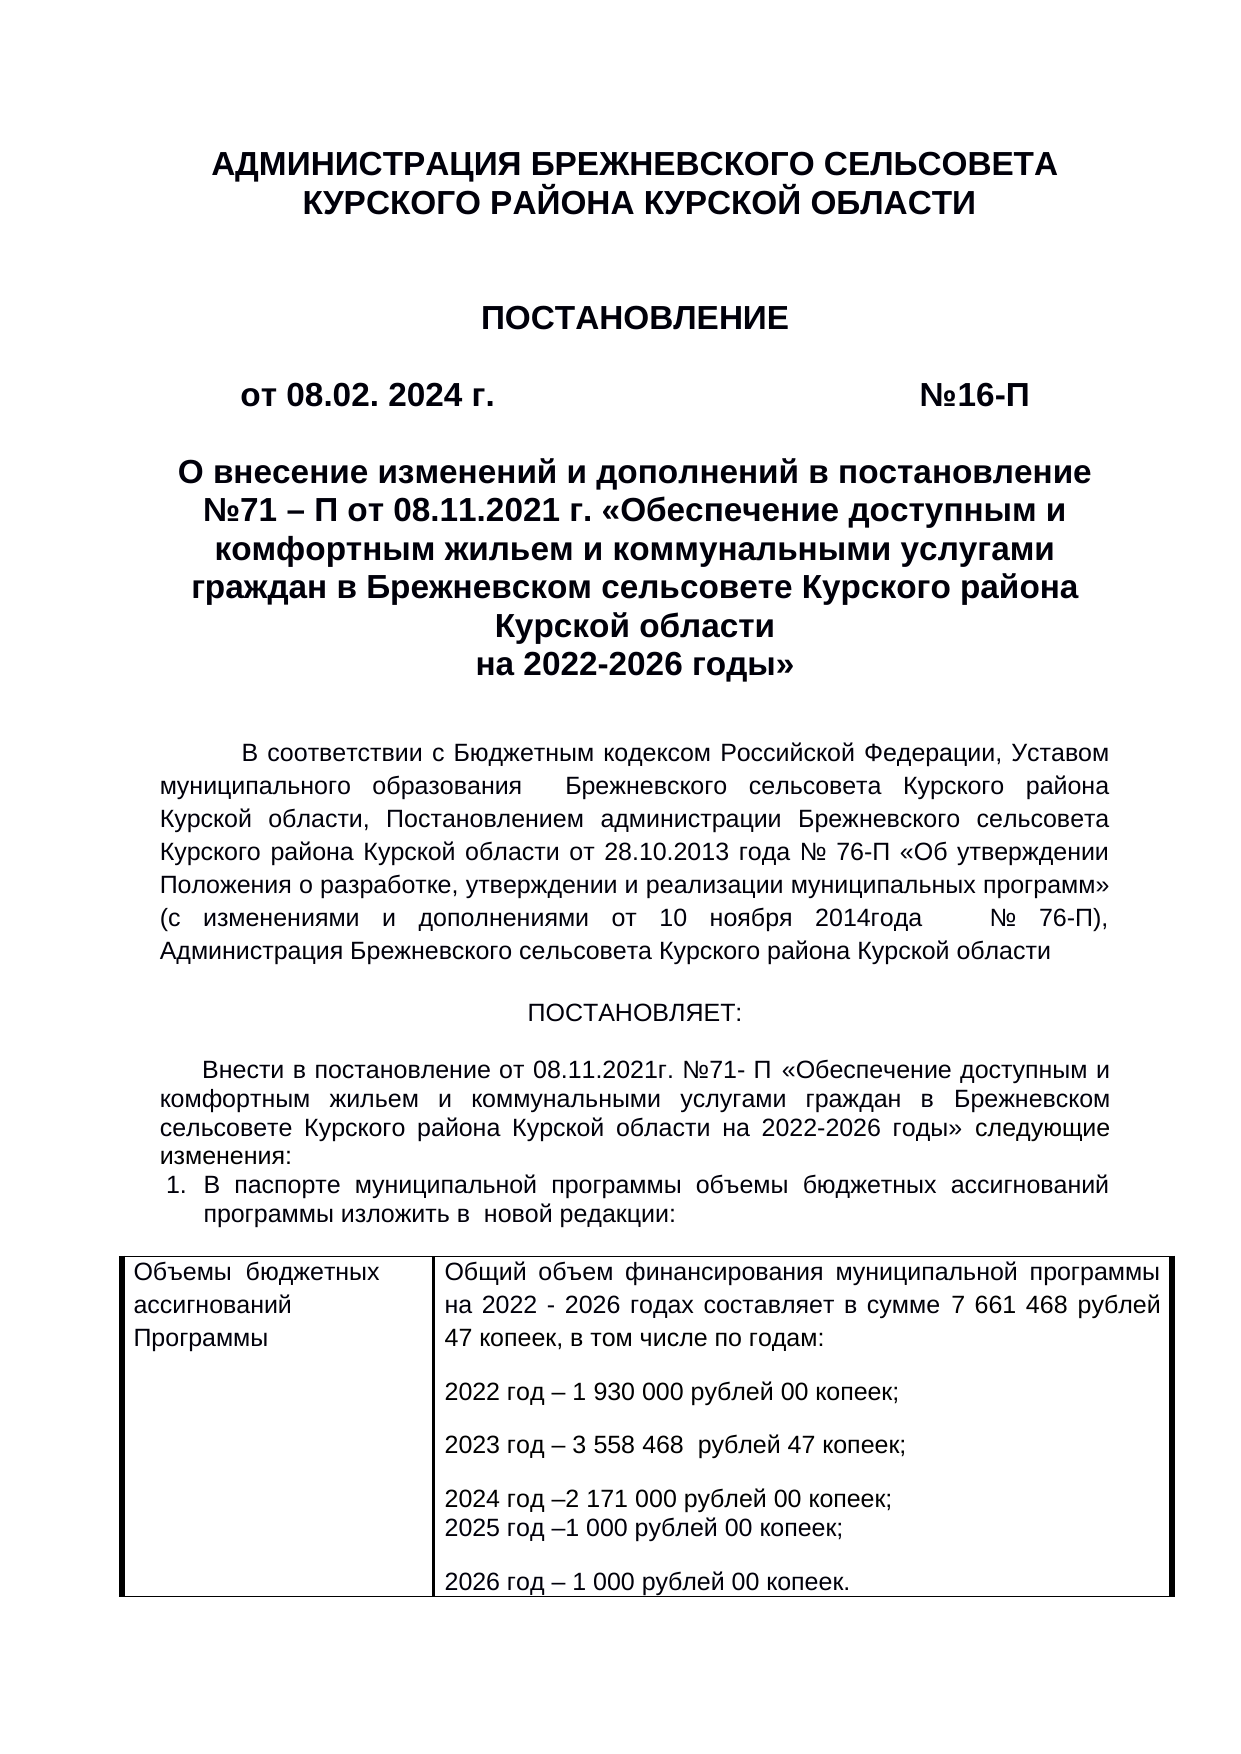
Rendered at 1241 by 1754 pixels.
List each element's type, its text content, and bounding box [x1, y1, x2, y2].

text О внесение изменений и дополнений в постановление №71 – П от 08.11.2021 г. «Обеспечение доступным и комфортным жильем и коммунальными услугами граждан в Брежневском сельсовете Курского района Курской области [159, 452, 1110, 644]
text на 2022-2026 годы» [159, 644, 1110, 683]
table_header Объемы бюджетных ассигнований Программы [125, 1257, 432, 1596]
text от 08.02. 2024 г. №16-П [159, 375, 1110, 413]
text ПОСТАНОВЛЕНИЕ [159, 298, 1110, 337]
text В соответствии с Бюджетным кодексом Российской Федерации, Уставом муниципального образования Брежневского сельсовета Курского района Курской области, Постановлением администрации Брежневского сельсовета Курского района Курской области от 28.10.2013 года № 76-П «Об утверждении Положения о разработке, утверждении и реализации муниципальных программ» (с изменениями и дополнениями от 10 ноября 2014года № 76-П), Администрация Брежневского сельсовета Курского района Курской области [159, 738, 1110, 964]
text ПОСТАНОВЛЯЕТ: [159, 998, 1110, 1026]
text АДМИНИСТРАЦИЯ БРЕЖНЕВСКОГО СЕЛЬСОВЕТА [159, 144, 1110, 183]
table_header Общий объем финансирования муниципальной программы на 2022 - 2026 годах составляет в сумме 7 661 468 рублей 47 копеек, в том числе по годам: 2022 год – 1 930 000 рублей 00 копеек; 2023 год – 3 558 468 рублей 47 копеек; 2024 год –2 171 000 рублей 00 копеек; 2025 год –1 000 рублей 00 копеек; 2026 год – 1 000 рублей 00 копеек. [435, 1257, 1169, 1596]
text Внести в постановление от 08.11.2021г. №71- П «Обеспечение доступным и комфортным жильем и коммунальными услугами граждан в Брежневском сельсовете Курского района Курской области на 2022-2026 годы» следующие изменения: [159, 1055, 1110, 1170]
text КУРСКОГО РАЙОНА КУРСКОЙ ОБЛАСТИ [159, 183, 1110, 221]
list В паспорте муниципальной программы объемы бюджетных ассигнований программы изложить в новой редакции: [166, 1170, 1110, 1228]
